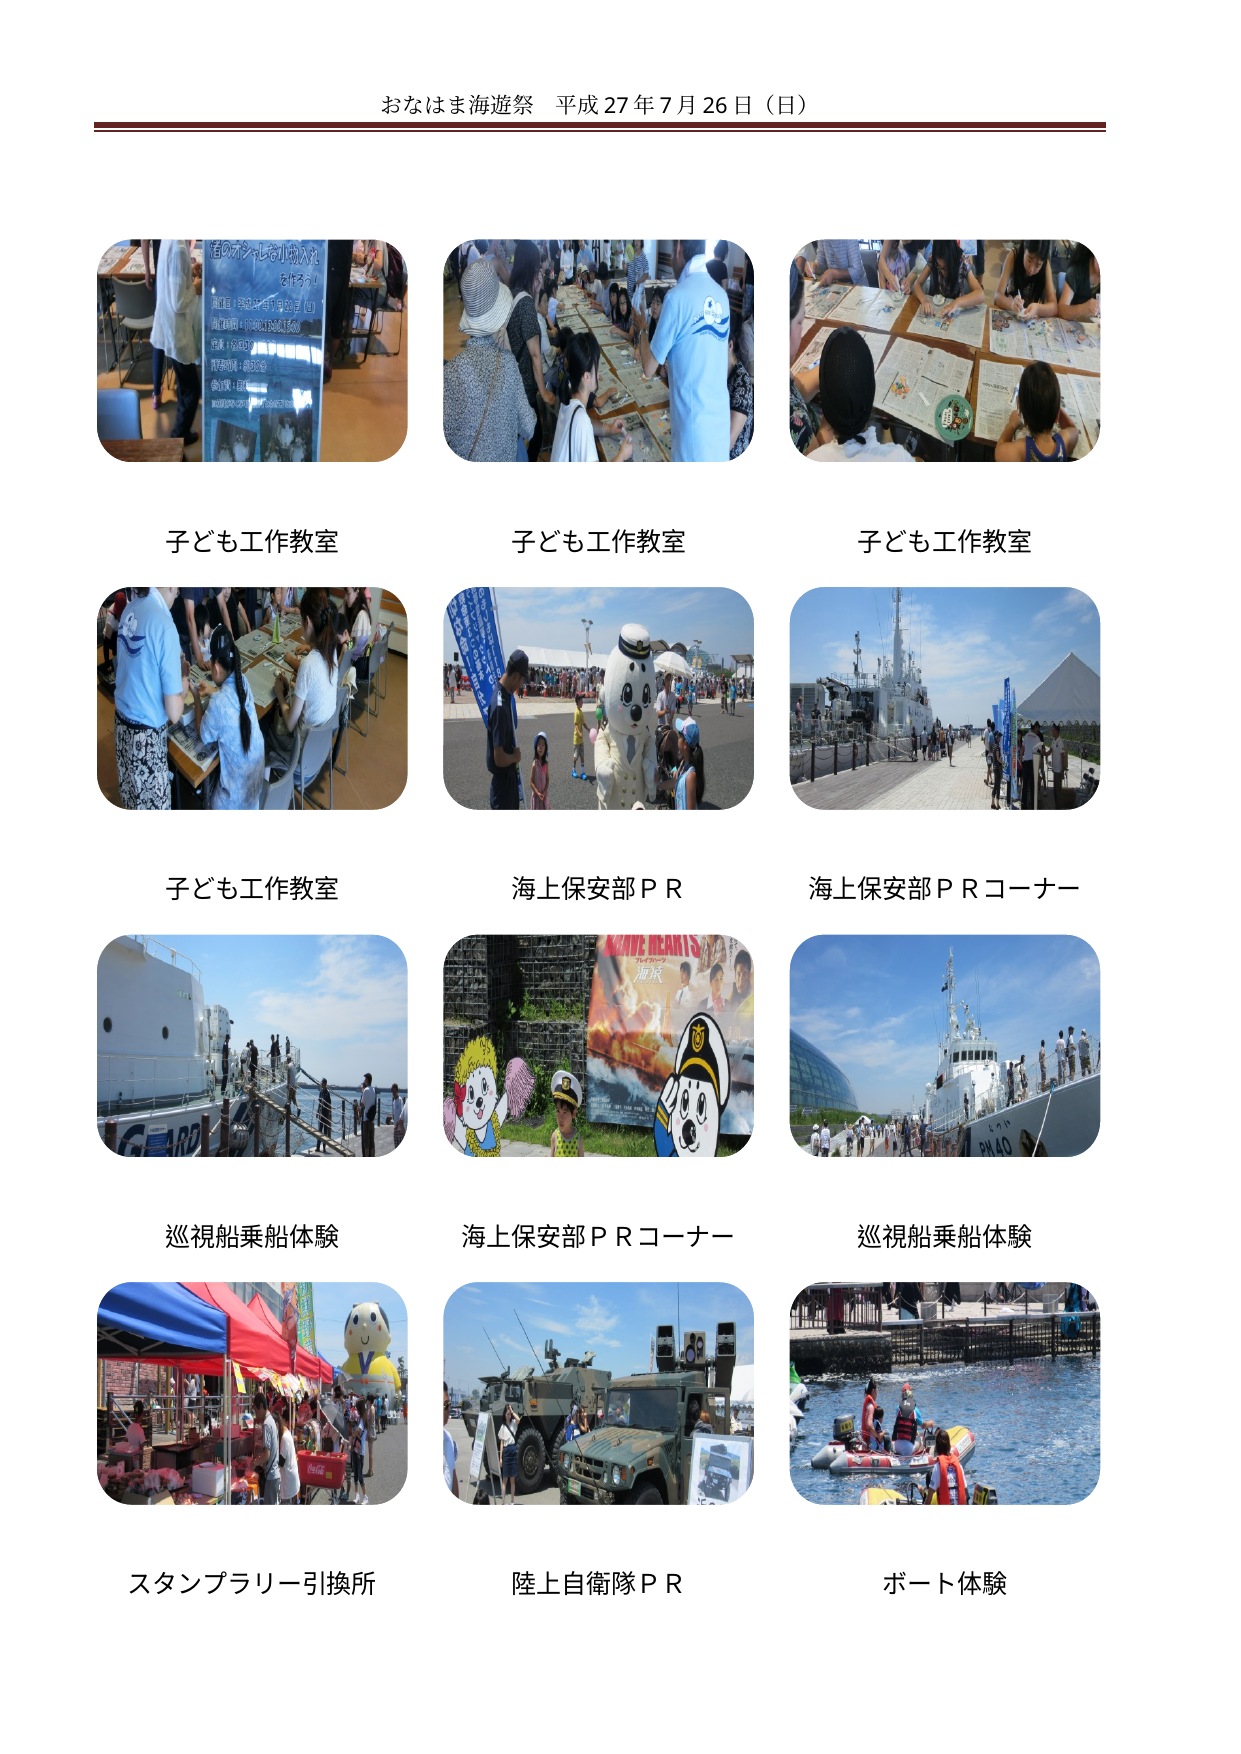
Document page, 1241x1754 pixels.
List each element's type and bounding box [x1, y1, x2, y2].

picture [790, 935, 1100, 1157]
picture [97, 240, 407, 462]
picture [97, 587, 407, 809]
picture [444, 935, 754, 1157]
picture [790, 1283, 1100, 1504]
picture [97, 935, 407, 1157]
picture [444, 1283, 754, 1504]
picture [444, 240, 754, 462]
picture [97, 1283, 407, 1504]
picture [790, 587, 1100, 809]
picture [444, 587, 754, 809]
picture [790, 240, 1100, 462]
